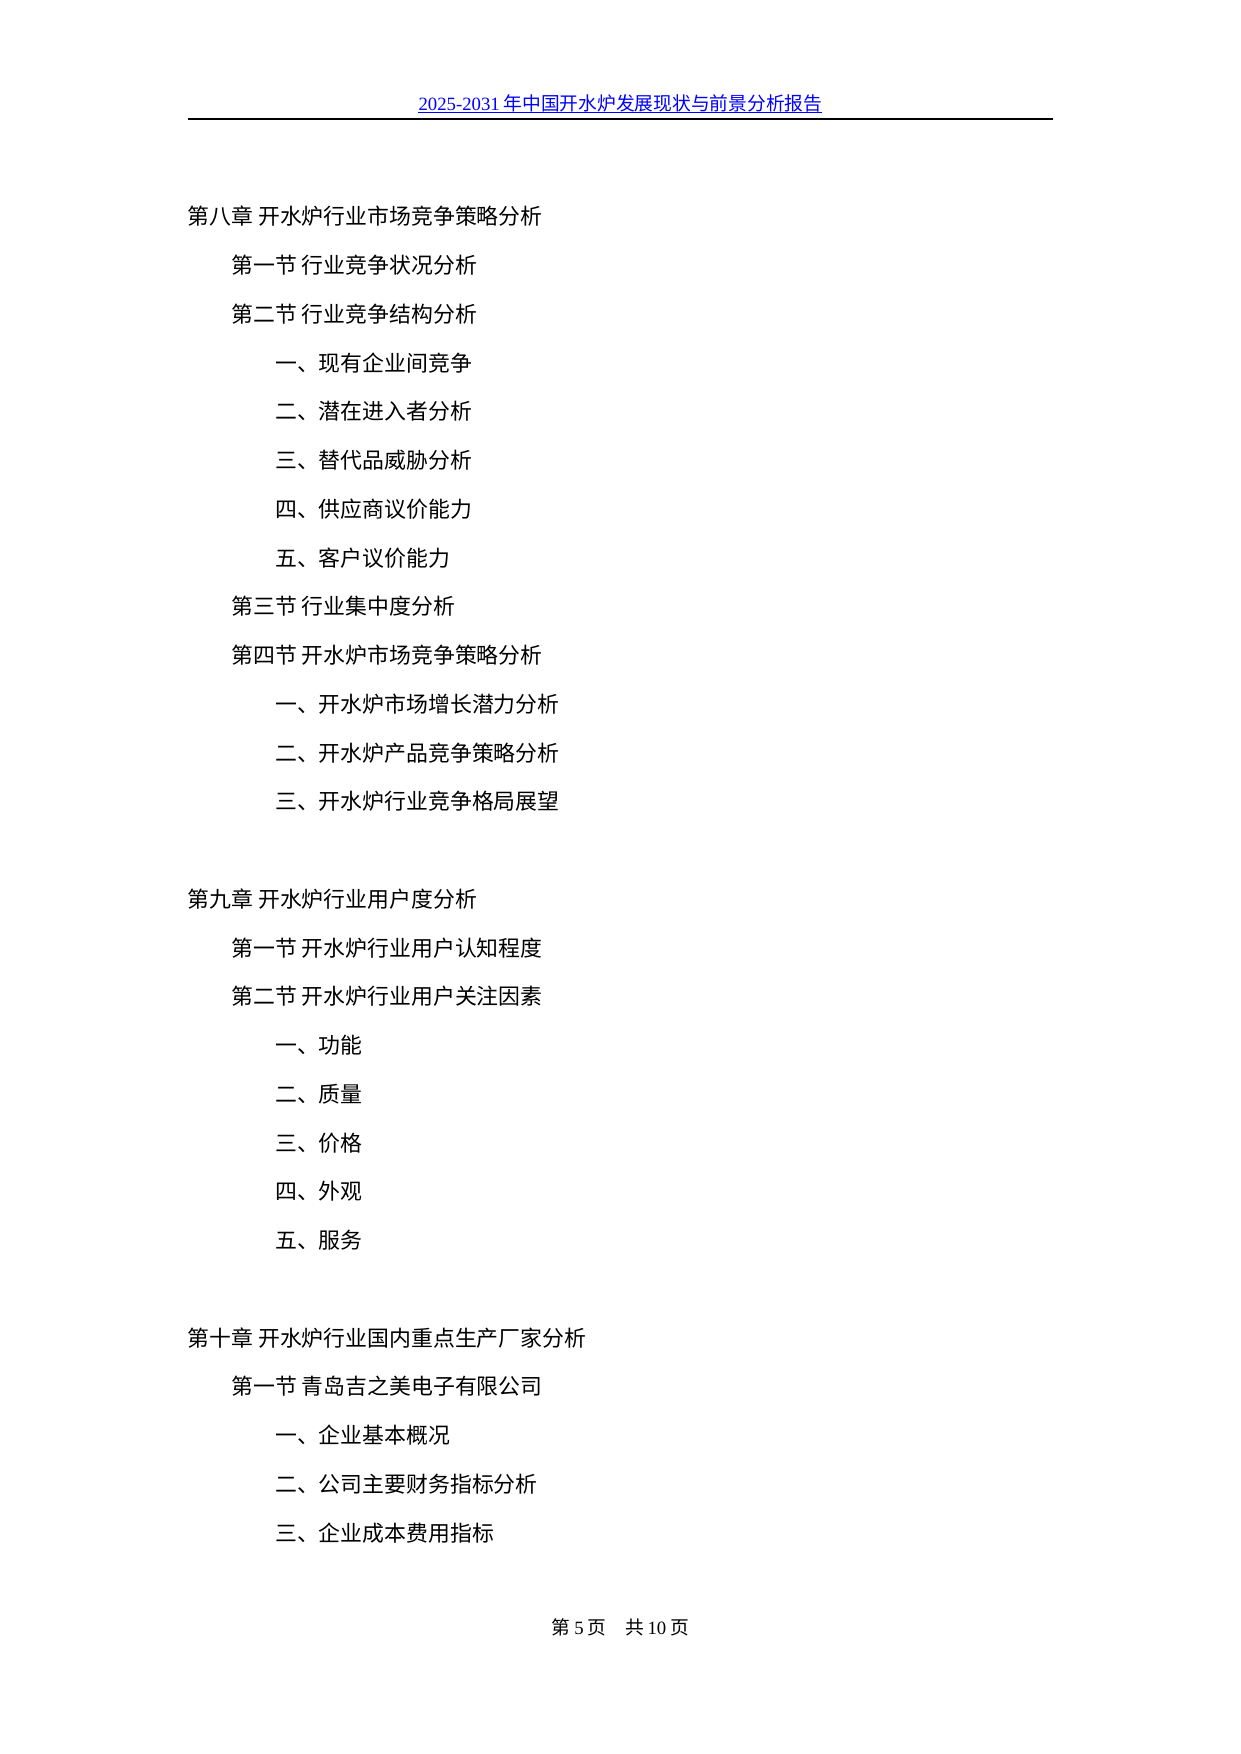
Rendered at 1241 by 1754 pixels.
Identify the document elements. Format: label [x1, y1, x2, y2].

text [187, 150, 1053, 1548]
